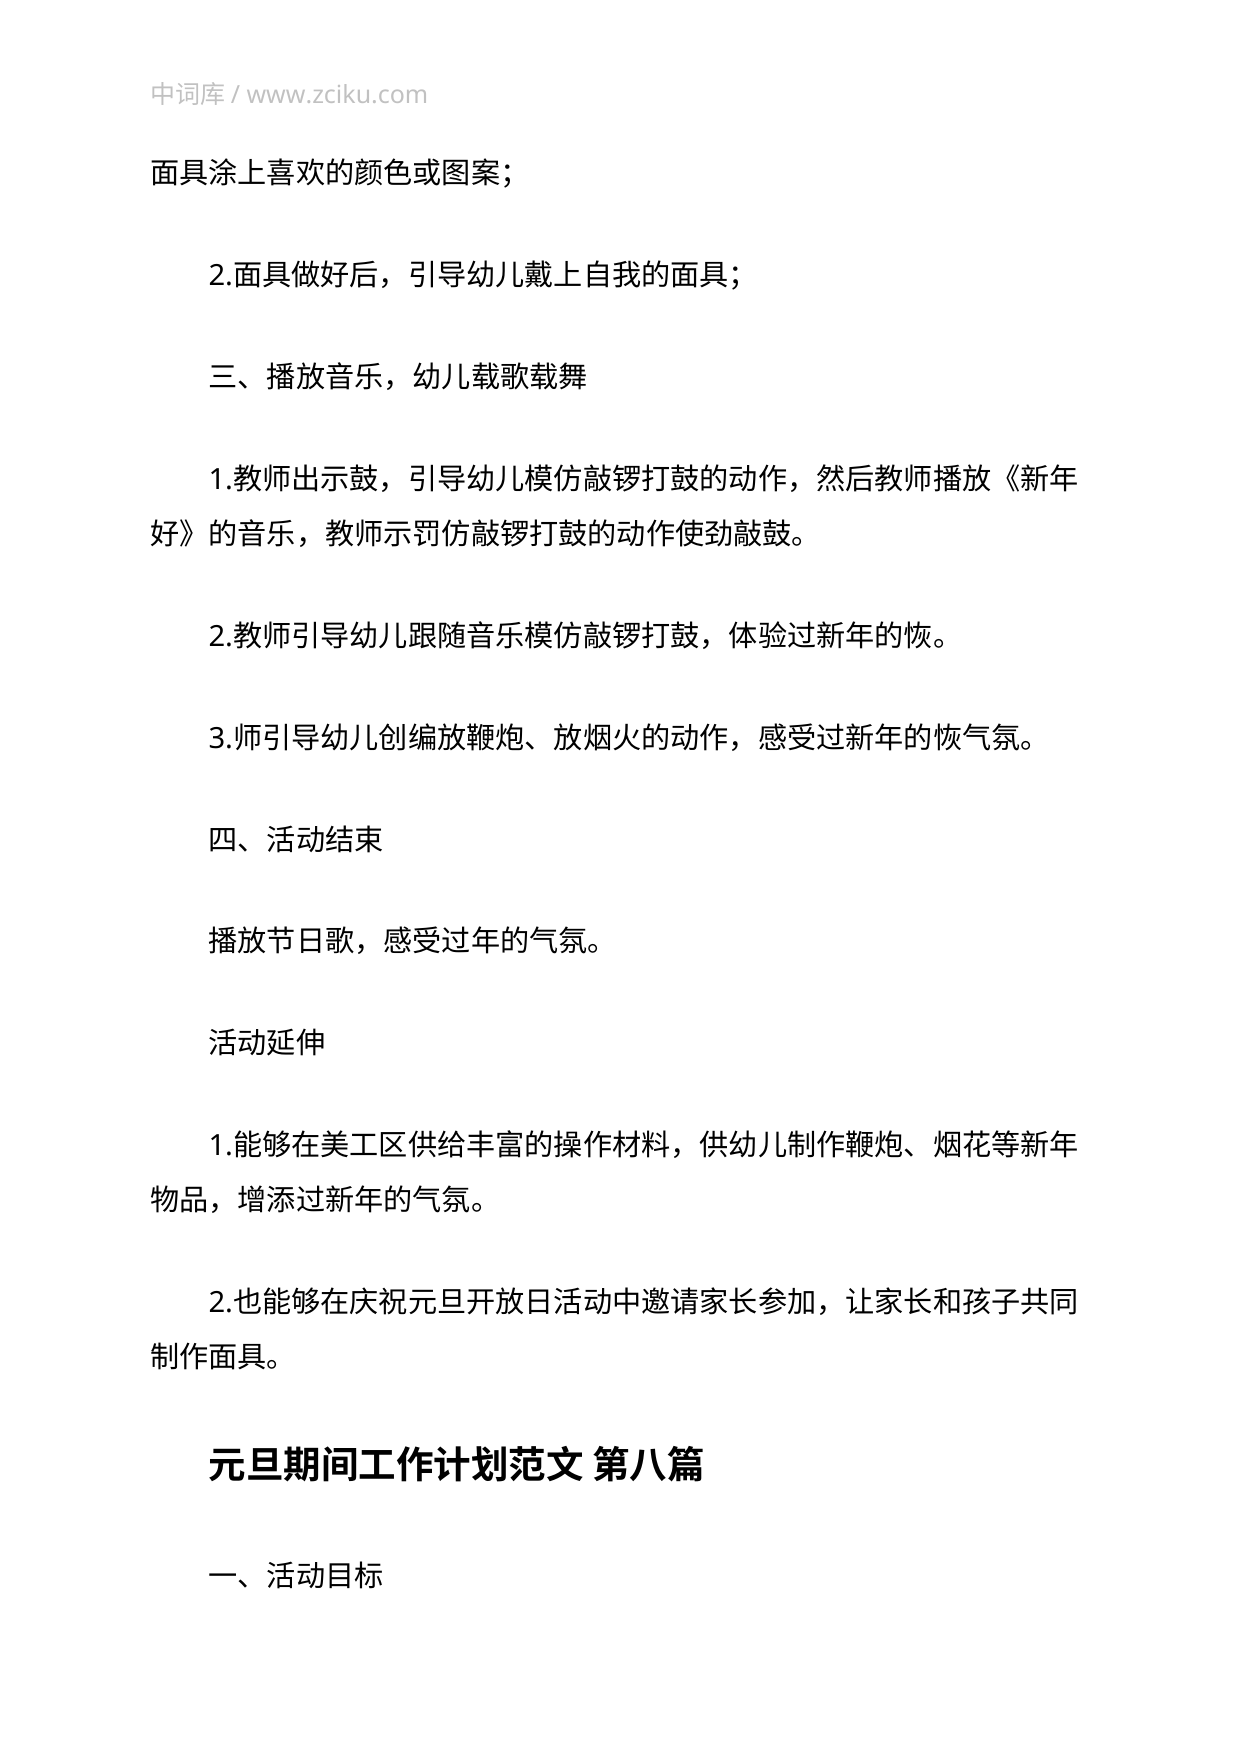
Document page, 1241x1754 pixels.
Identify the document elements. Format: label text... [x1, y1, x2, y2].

text 三、播放音乐，幼儿载歌载舞 [150, 354, 1090, 396]
text 播放节日歌，感受过年的气氛。 [150, 918, 1090, 960]
text 2.也能够在庆祝元旦开放日活动中邀请家长参加，让家长和孩子共同制作面具。 [150, 1278, 1090, 1376]
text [150, 150, 1090, 192]
text 四、活动结束 [150, 816, 1090, 858]
text 2.教师引导幼儿跟随音乐模仿敲锣打鼓，体验过新年的恢。 [150, 612, 1090, 655]
text 1.教师出示鼓，引导幼儿模仿敲锣打鼓的动作，然后教师播放《新年好》的音乐，教师示罚仿敲锣打鼓的动作使劲敲鼓。 [150, 456, 1090, 553]
text 活动延伸 [150, 1020, 1090, 1062]
text 3.师引导幼儿创编放鞭炮、放烟火的动作，感受过新年的恢气氛。 [150, 714, 1090, 757]
text 元旦期间工作计划范文 第八篇 [150, 1435, 1090, 1489]
text 一、活动目标 [150, 1552, 1090, 1595]
text 1.能够在美工区供给丰富的操作材料，供幼儿制作鞭炮、烟花等新年物品，增添过新年的气氛。 [150, 1122, 1090, 1219]
text 2.面具做好后，引导幼儿戴上自我的面具； [150, 252, 1090, 294]
